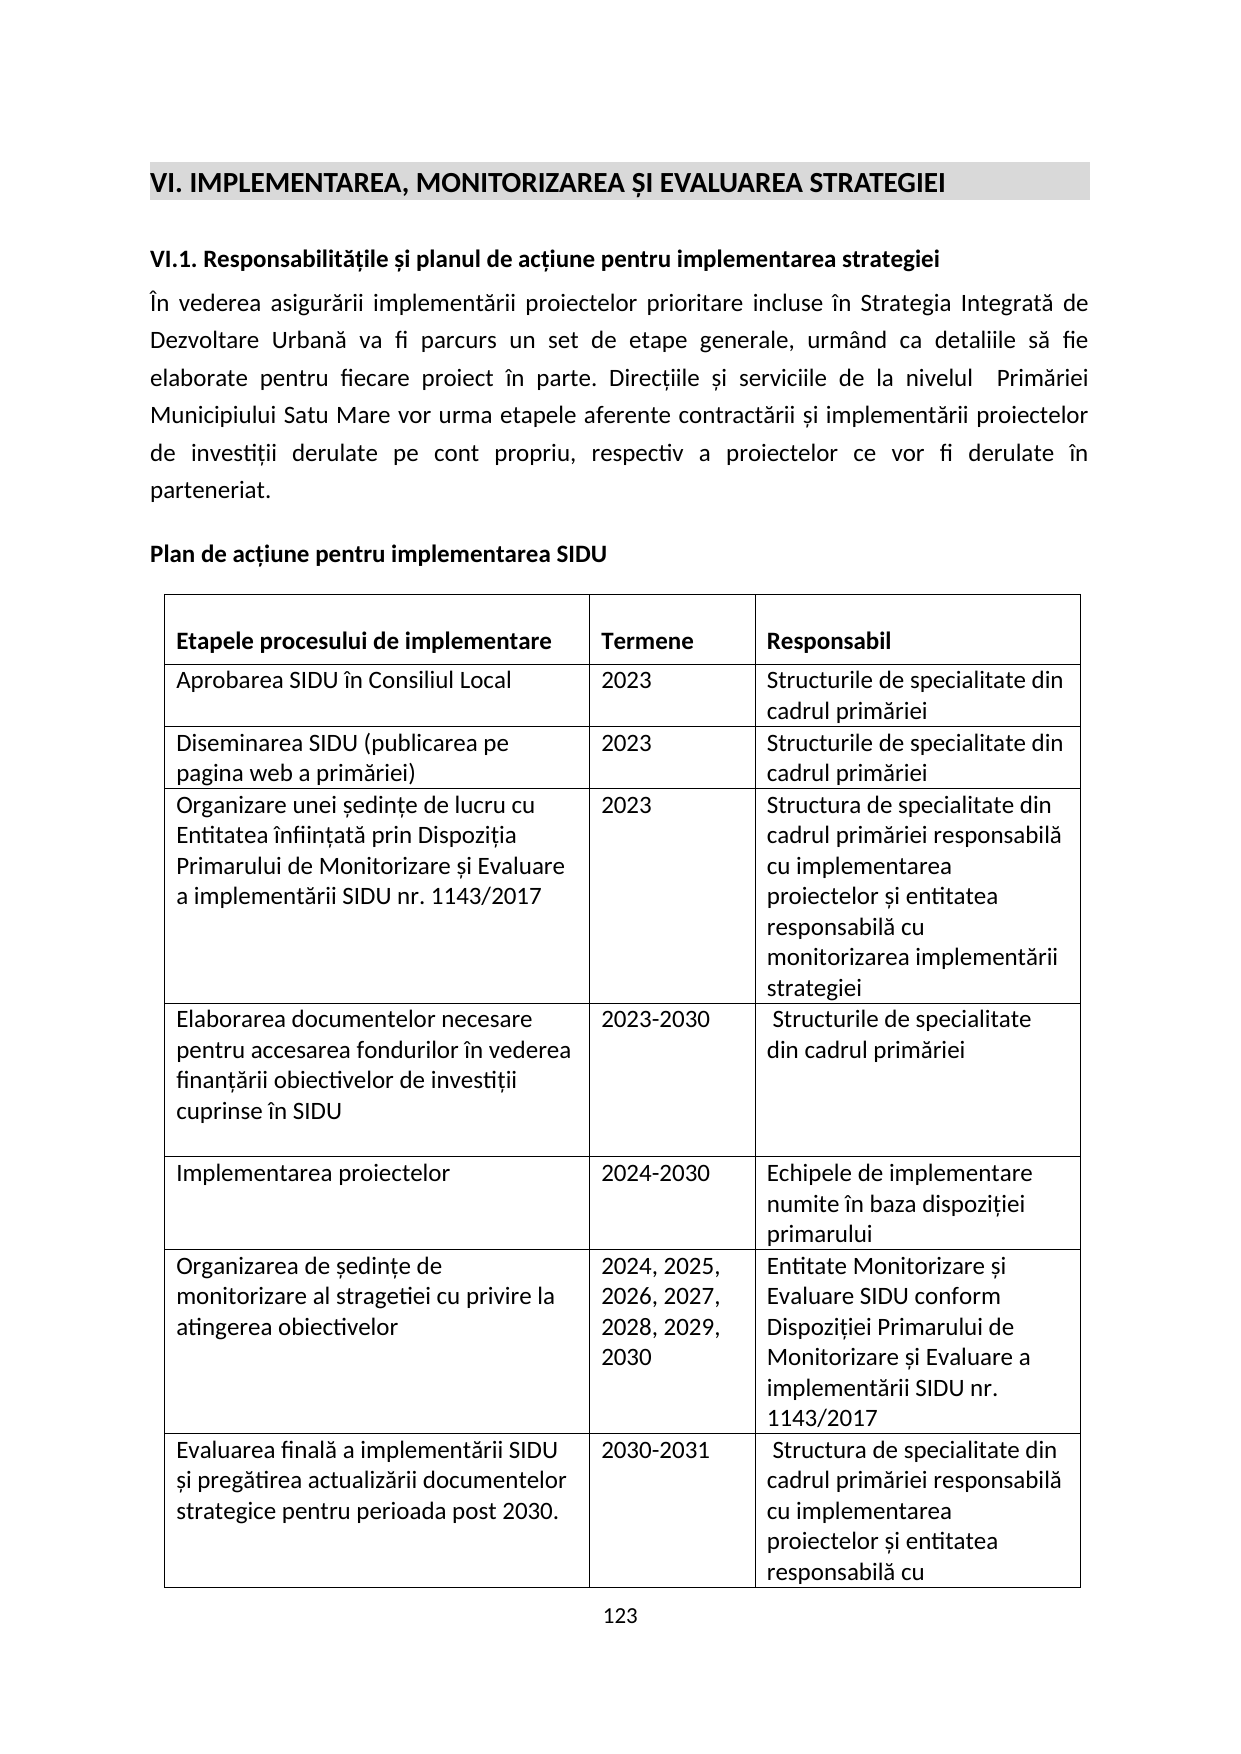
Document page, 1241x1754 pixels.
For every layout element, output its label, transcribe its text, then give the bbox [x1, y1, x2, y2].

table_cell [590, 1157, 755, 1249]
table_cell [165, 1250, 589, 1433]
text În vederea asigurării implementării proiectelor prioritare incluse în Strategia Integrată de Dezvoltare Urbană va fi parcurs un set de etape generale, urmând ca detaliile să fie elaborate pentru fiecare proiect în parte. Direcțiile și serviciile de la nivelul Primăriei Municipiului Satu Mare vor urma etapele aferente contractării și implementării proiectelor de investiții derulate pe cont propriu, respectiv a proiectelor ce vor fi derulate în parteneriat. [150, 281, 1090, 506]
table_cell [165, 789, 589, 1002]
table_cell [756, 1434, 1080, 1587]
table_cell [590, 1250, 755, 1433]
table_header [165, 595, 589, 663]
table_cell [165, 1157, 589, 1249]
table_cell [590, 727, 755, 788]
text Plan de acțiune pentru implementarea SIDU [150, 531, 1090, 569]
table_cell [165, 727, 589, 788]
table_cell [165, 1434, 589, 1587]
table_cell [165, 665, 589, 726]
subtitle VI.1. Responsabilitățile și planul de acțiune pentru implementarea strategiei [150, 237, 1090, 275]
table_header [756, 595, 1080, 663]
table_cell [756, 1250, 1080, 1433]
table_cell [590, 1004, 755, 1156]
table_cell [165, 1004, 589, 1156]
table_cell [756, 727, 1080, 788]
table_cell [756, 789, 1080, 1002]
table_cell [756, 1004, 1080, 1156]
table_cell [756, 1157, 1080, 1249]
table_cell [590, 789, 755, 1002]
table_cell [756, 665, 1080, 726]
subtitle VI. IMPLEMENTAREA, MONITORIZAREA ȘI EVALUAREA STRATEGIEI [150, 162, 1090, 200]
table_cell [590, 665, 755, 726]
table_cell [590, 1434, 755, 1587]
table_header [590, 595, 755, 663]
